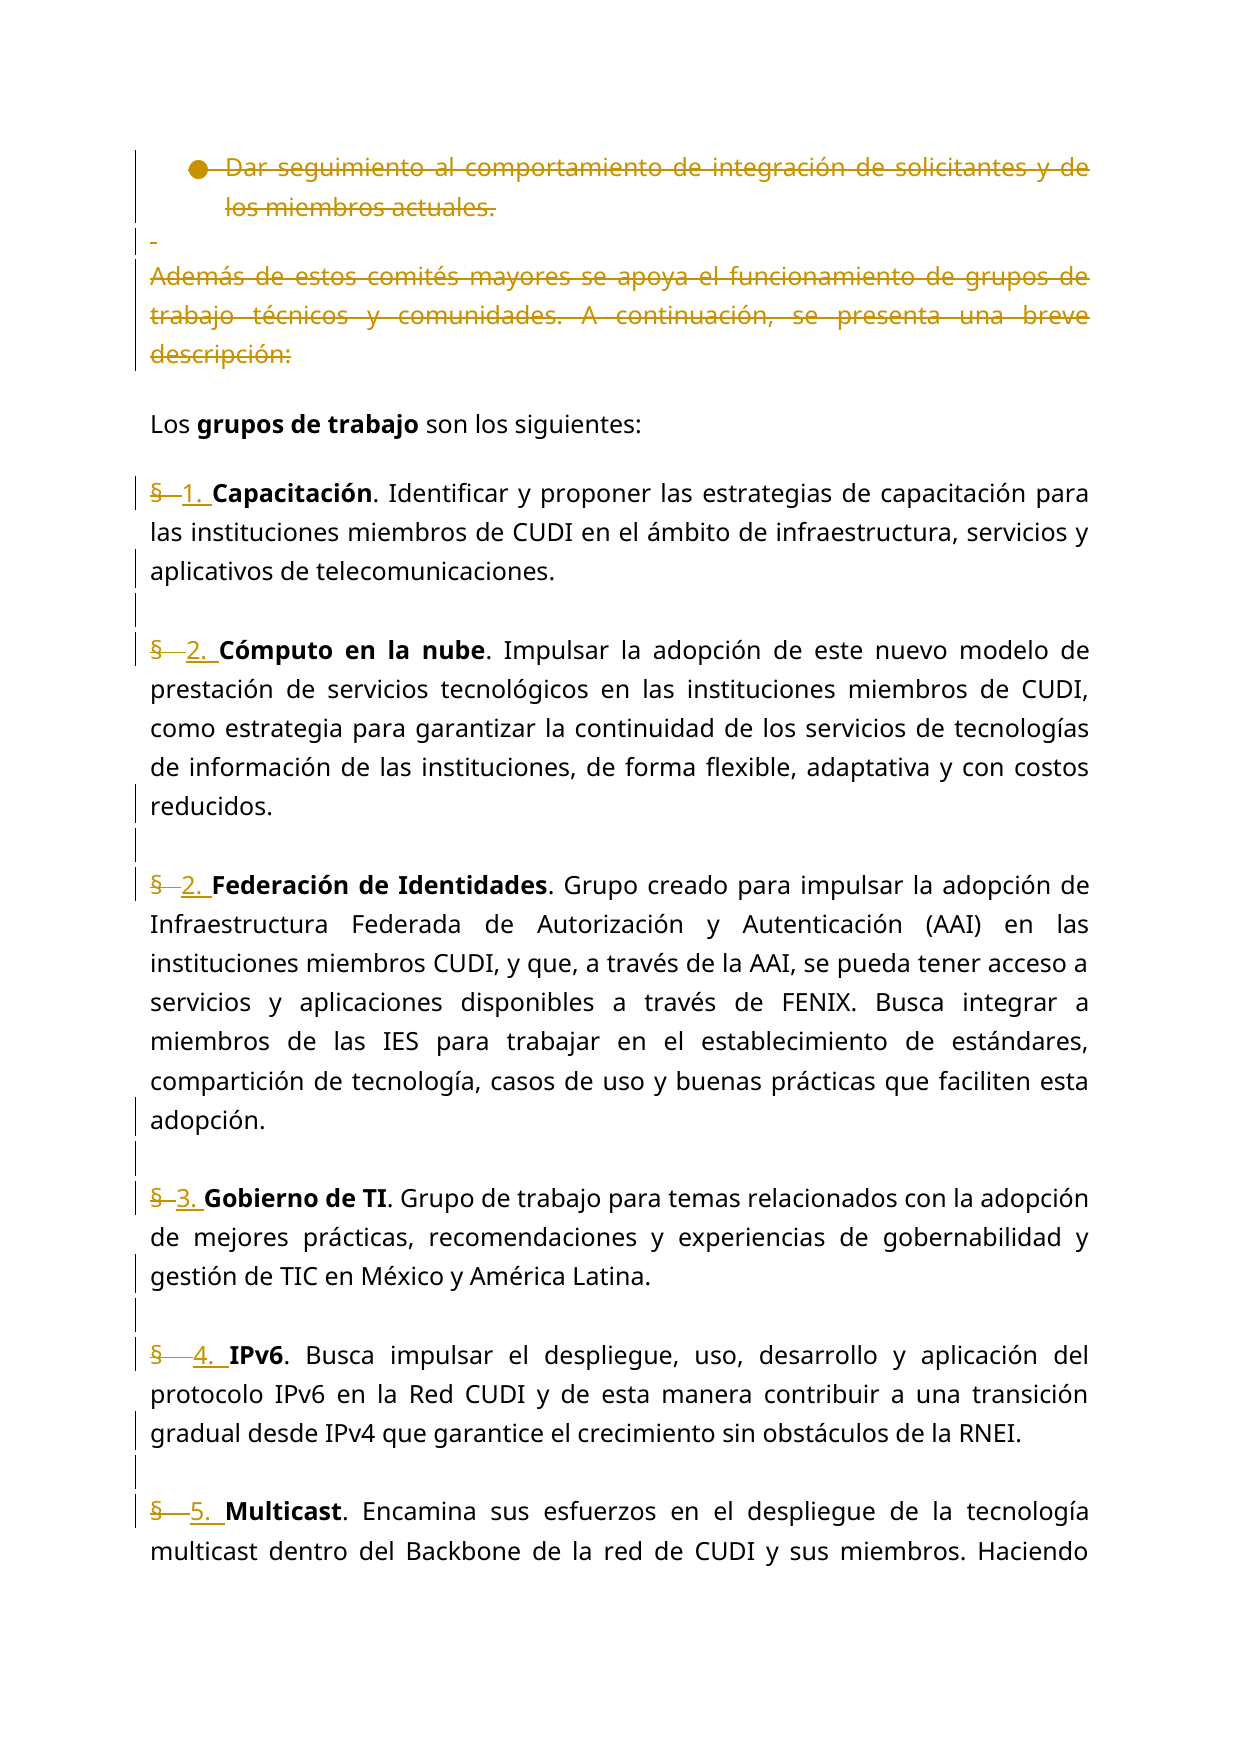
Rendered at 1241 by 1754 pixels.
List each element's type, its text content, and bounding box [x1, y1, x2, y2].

text Gobierno de TI. Grupo de trabajo para temas relacionados con la adopción de mejores prácticas, recomendaciones y experiencias de gobernabilidad y gestión de TIC en México y América Latina. [150, 1181, 1090, 1293]
text Los grupos de trabajo son los siguientes: [150, 406, 1090, 440]
text Federación de Identidades. Grupo creado para impulsar la adopción de Infraestructura Federada de Autorización y Autenticación (AAI) en las instituciones miembros CUDI, y que, a través de la AAI, se pueda tener acceso a servicios y aplicaciones disponibles a través de FENIX. Busca integrar a miembros de las IES para trabajar en el establecimiento de estándares, compartición de tecnología, casos de uso y buenas prácticas que faciliten esta adopción. [150, 867, 1090, 1136]
text Capacitación. Identificar y proponer las estrategias de capacitación para las instituciones miembros de CUDI en el ámbito de infraestructura, servicios y aplicativos de telecomunicaciones. [150, 476, 1090, 588]
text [150, 1494, 1090, 1567]
text IPv6. Busca impulsar el despliegue, uso, desarrollo y aplicación del protocolo IPv6 en la Red CUDI y de esta manera contribuir a una transición gradual desde IPv4 que garantice el crecimiento sin obstáculos de la RNEI. [150, 1337, 1090, 1450]
text Cómputo en la nube. Impulsar la adopción de este nuevo modelo de prestación de servicios tecnológicos en las instituciones miembros de CUDI, como estrategia para garantizar la continuidad de los servicios de tecnologías de información de las instituciones, de forma flexible, adaptativa y con costos reducidos. [150, 632, 1090, 823]
